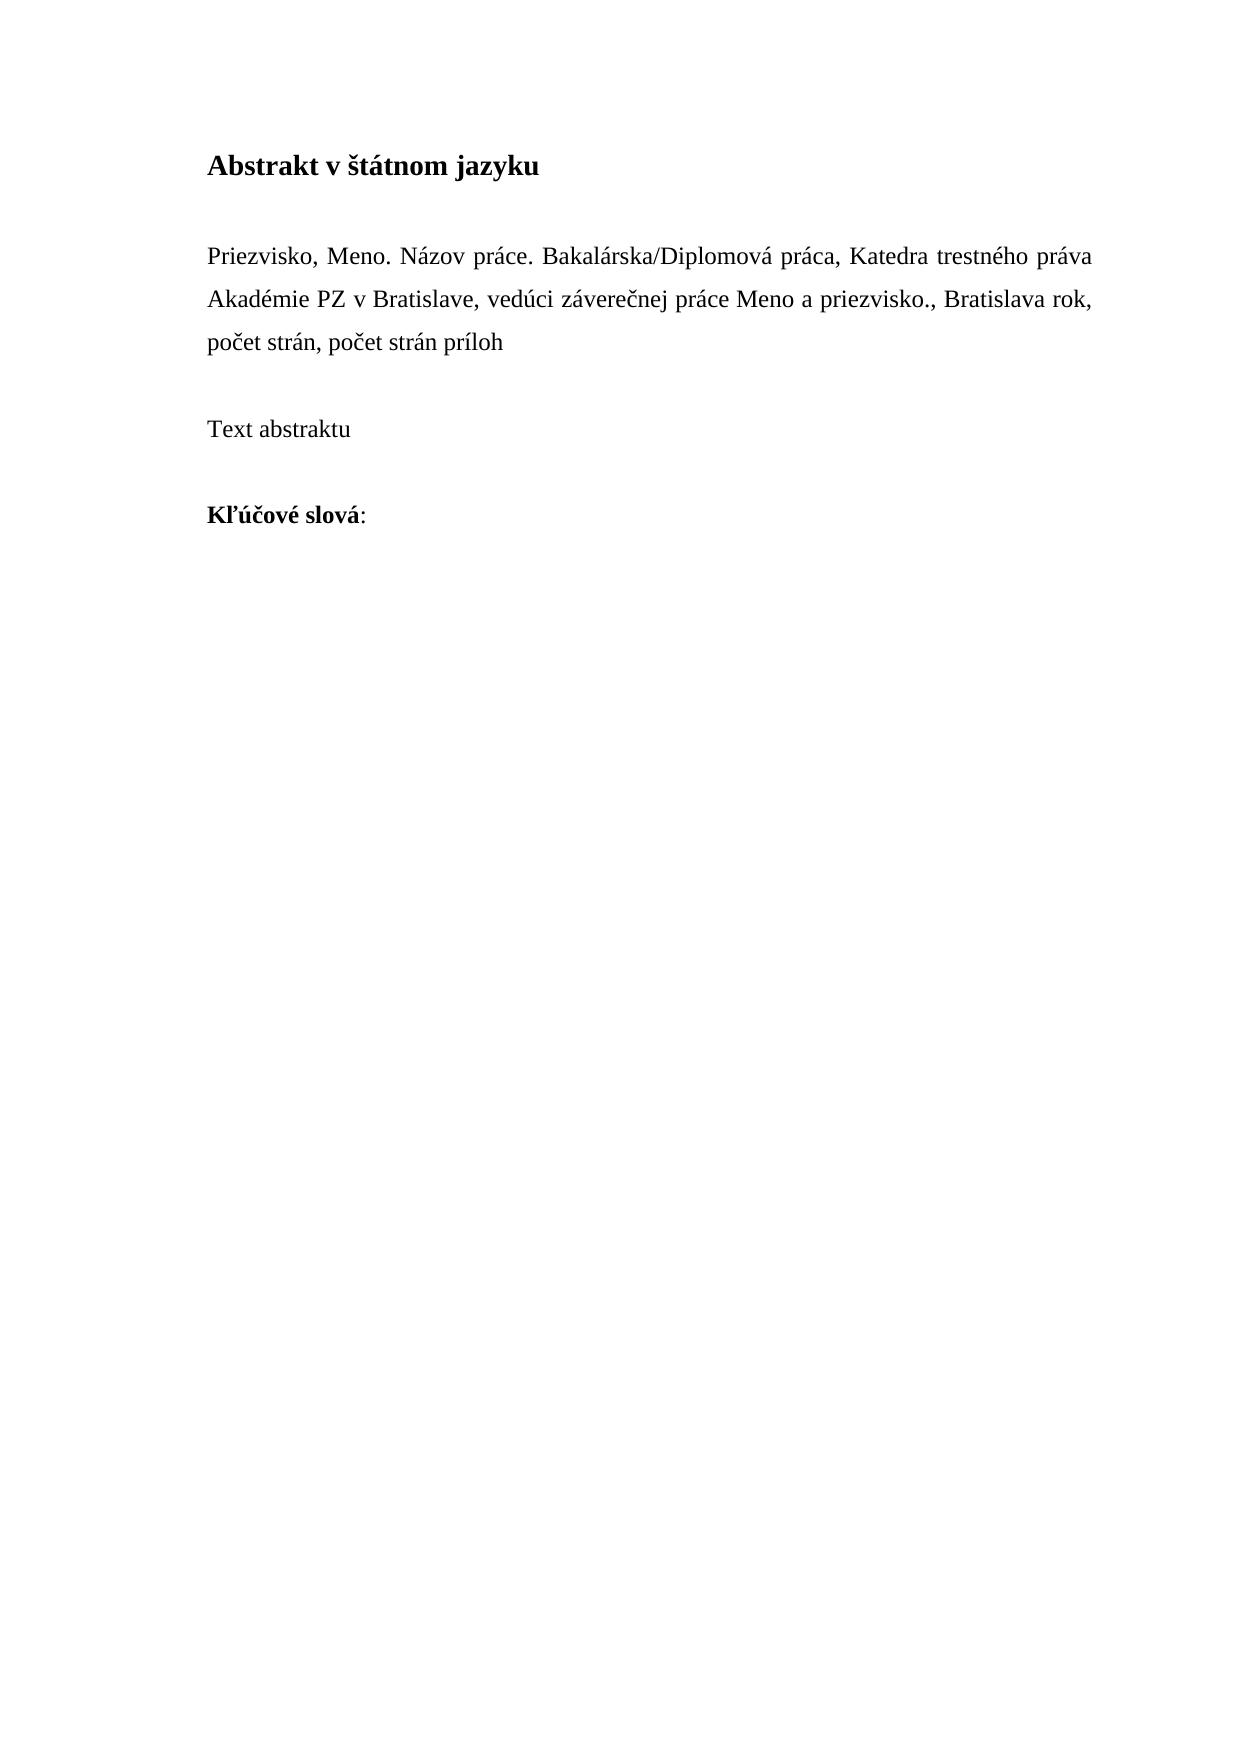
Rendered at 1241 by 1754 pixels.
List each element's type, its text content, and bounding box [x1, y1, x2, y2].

text Priezvisko, Meno. Názov práce. Bakalárska/Diplomová práca, Katedra trestného práva Akadémie PZ v Bratislave, vedúci záverečnej práce Meno a priezvisko., Bratislava rok, počet strán, počet strán príloh [207, 241, 1092, 356]
text Kľúčové slová: [207, 500, 1092, 529]
text Text abstraktu [207, 414, 1092, 442]
text Abstrakt v štátnom jazyku [207, 148, 1092, 181]
